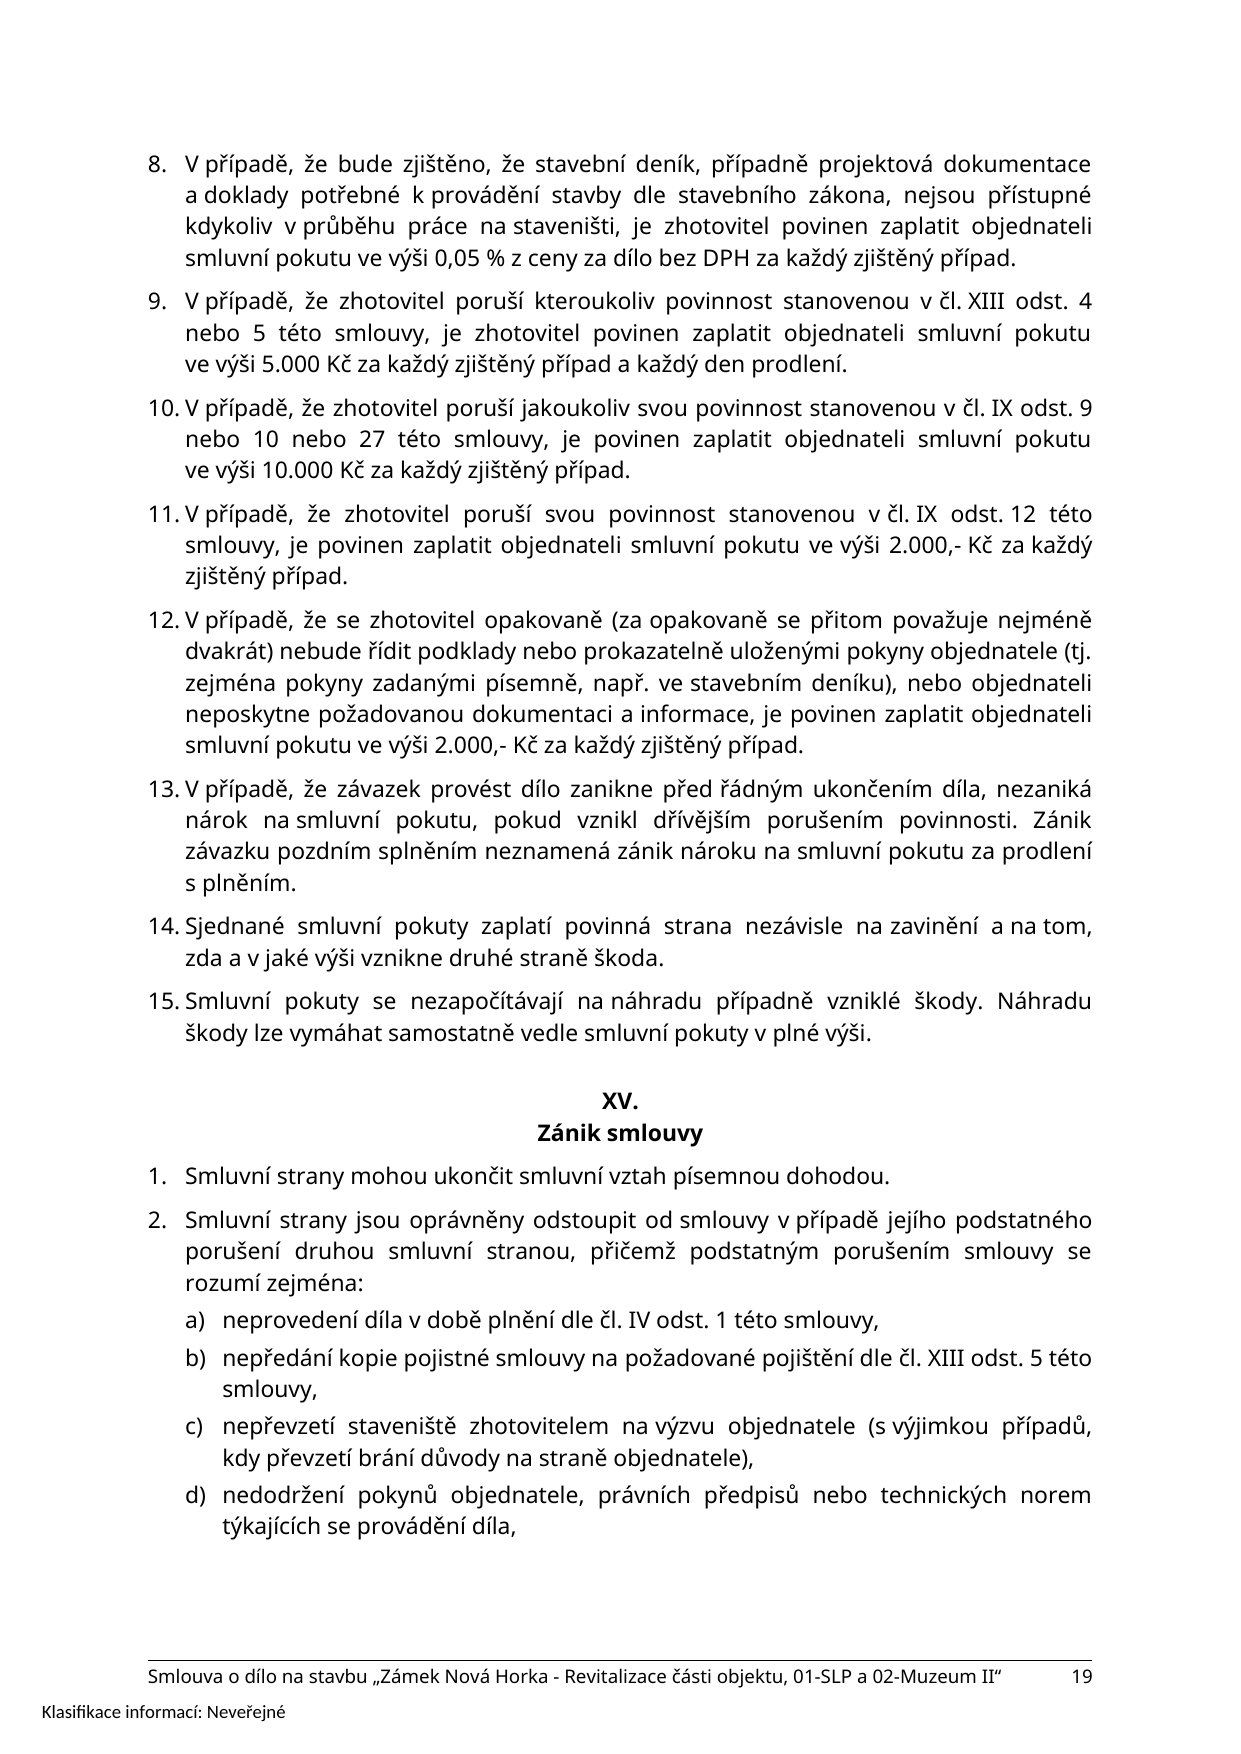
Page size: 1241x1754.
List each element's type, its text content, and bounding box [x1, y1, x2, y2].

list V případě, že bude zjištěno, že stavební deník, případně projektová dokumentace a doklady potřebné k provádění stavby dle stavebního zákona, nejsou přístupné kdykoliv v průběhu práce na staveništi, je zhotovitel povinen zaplatit objednateli smluvní pokutu ve výši 0,05 % z ceny za dílo bez DPH za každý zjištěný případ. [148, 148, 1092, 273]
text XV. Zánik smlouvy [148, 1085, 1092, 1148]
list Smluvní strany mohou ukončit smluvní vztah písemnou dohodou. [148, 1160, 1092, 1191]
list nedodržení pokynů objednatele, právních předpisů nebo technických norem týkajících se provádění díla, [185, 1479, 1092, 1541]
list V případě, že zhotovitel poruší svou povinnost stanovenou v čl. IX odst. 12 této smlouvy, je povinen zaplatit objednateli smluvní pokutu ve výši 2.000,- Kč za každý zjištěný případ. [148, 498, 1092, 591]
list Smluvní pokuty se nezapočítávají na náhradu případně vzniklé škody. Náhradu škody lze vymáhat samostatně vedle smluvní pokuty v plné výši. [148, 985, 1092, 1048]
list V případě, že závazek provést dílo zanikne před řádným ukončením díla, nezaniká nárok na smluvní pokutu, pokud vznikl dřívějším porušením povinnosti. Zánik závazku pozdním splněním neznamená zánik nároku na smluvní pokutu za prodlení s plněním. [148, 773, 1092, 898]
list nepředání kopie pojistné smlouvy na požadované pojištění dle čl. XIII odst. 5 této smlouvy, [185, 1341, 1092, 1404]
list Smluvní strany jsou oprávněny odstoupit od smlouvy v případě jejího podstatného porušení druhou smluvní stranou, přičemž podstatným porušením smlouvy se rozumí zejména: [148, 1204, 1092, 1298]
list V případě, že se zhotovitel opakovaně (za opakovaně se přitom považuje nejméně dvakrát) nebude řídit podklady nebo prokazatelně uloženými pokyny objednatele (tj. zejména pokyny zadanými písemně, např. ve stavebním deníku), nebo objednateli neposkytne požadovanou dokumentaci a informace, je povinen zaplatit objednateli smluvní pokutu ve výši 2.000,- Kč za každý zjištěný případ. [148, 604, 1092, 760]
list neprovedení díla v době plnění dle čl. IV odst. 1 této smlouvy, [185, 1304, 1092, 1335]
list Sjednané smluvní pokuty zaplatí povinná strana nezávisle na zavinění a na tom, zda a v jaké výši vznikne druhé straně škoda. [148, 910, 1092, 973]
list V případě, že zhotovitel poruší kteroukoliv povinnost stanovenou v čl. XIII odst. 4 nebo 5 této smlouvy, je zhotovitel povinen zaplatit objednateli smluvní pokutu ve výši 5.000 Kč za každý zjištěný případ a každý den prodlení. [148, 285, 1092, 379]
list V případě, že zhotovitel poruší jakoukoliv svou povinnost stanovenou v čl. IX odst. 9 nebo 10 nebo 27 této smlouvy, je povinen zaplatit objednateli smluvní pokutu ve výši 10.000 Kč za každý zjištěný případ. [148, 391, 1092, 485]
list nepřevzetí staveniště zhotovitelem na výzvu objednatele (s výjimkou případů, kdy převzetí brání důvody na straně objednatele), [185, 1410, 1092, 1473]
